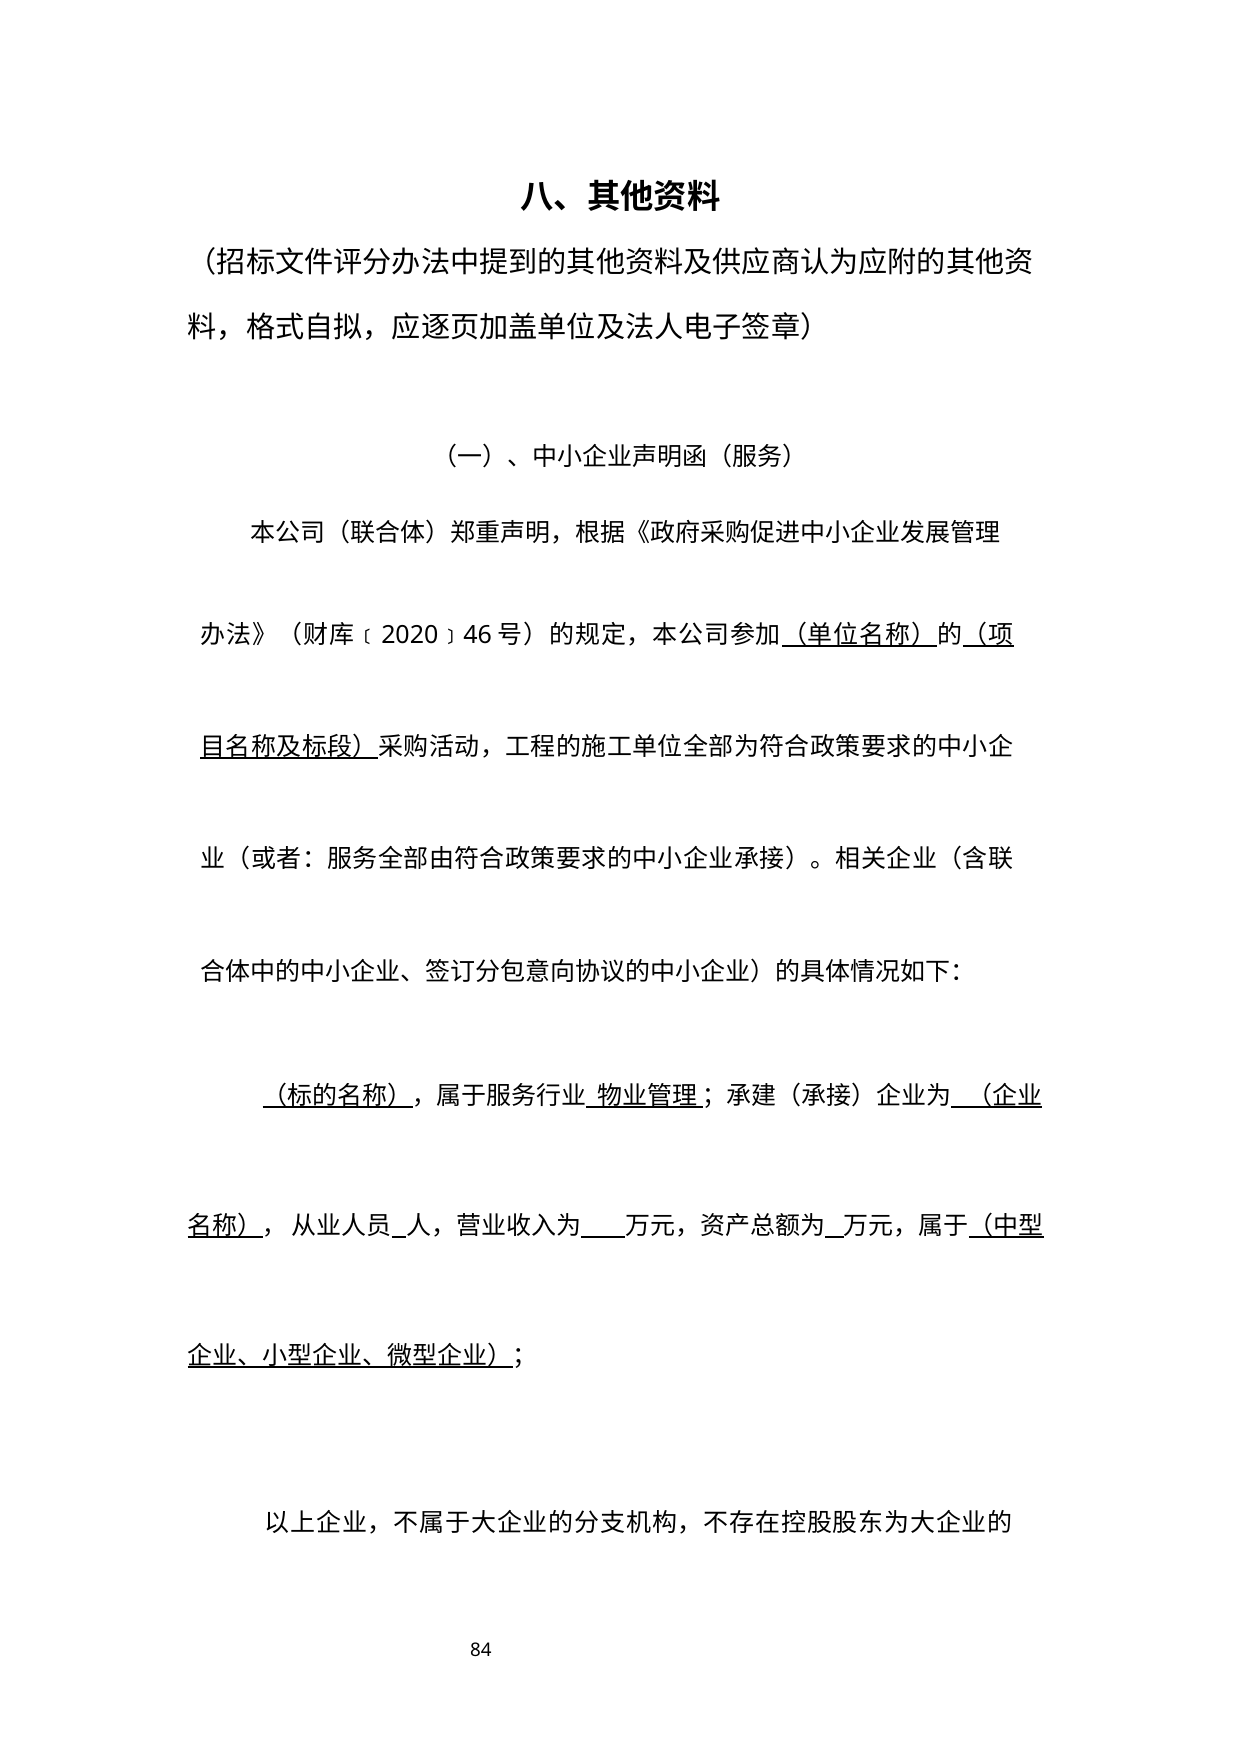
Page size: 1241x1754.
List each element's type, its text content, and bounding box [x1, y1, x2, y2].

text （标的名称），属于服务行业 物业管理 ；承建（承接）企业为 （企业名称）， 从业人员 人，营业收入为 万元，资产总额为 万元，属于（中型企业、小型企业、微型企业）； [187, 1061, 1053, 1386]
text （招标文件评分办法中提到的其他资料及供应商认为应附的其他资料，格式自拟，应逐页加盖单位及法人电子签章） [187, 227, 1053, 357]
text （一）、中小企业声明函（服务） [187, 422, 1053, 487]
text 八、其他资料 [187, 162, 1053, 227]
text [221, 1488, 1013, 1553]
text 办法》（财库﹝2020﹞46号）的规定，本公司参加（单位名称）的（项目名称及标段）采购活动，工程的施工单位全部为符合政策要求的中小企业（或者：服务全部由符合政策要求的中小企业承接）。相关企业（含联合体中的中小企业、签订分包意向协议的中小企业）的具体情况如下： [200, 600, 1013, 1002]
text 本公司（联合体）郑重声明，根据《政府采购促进中小企业发展管理 [200, 498, 1013, 563]
